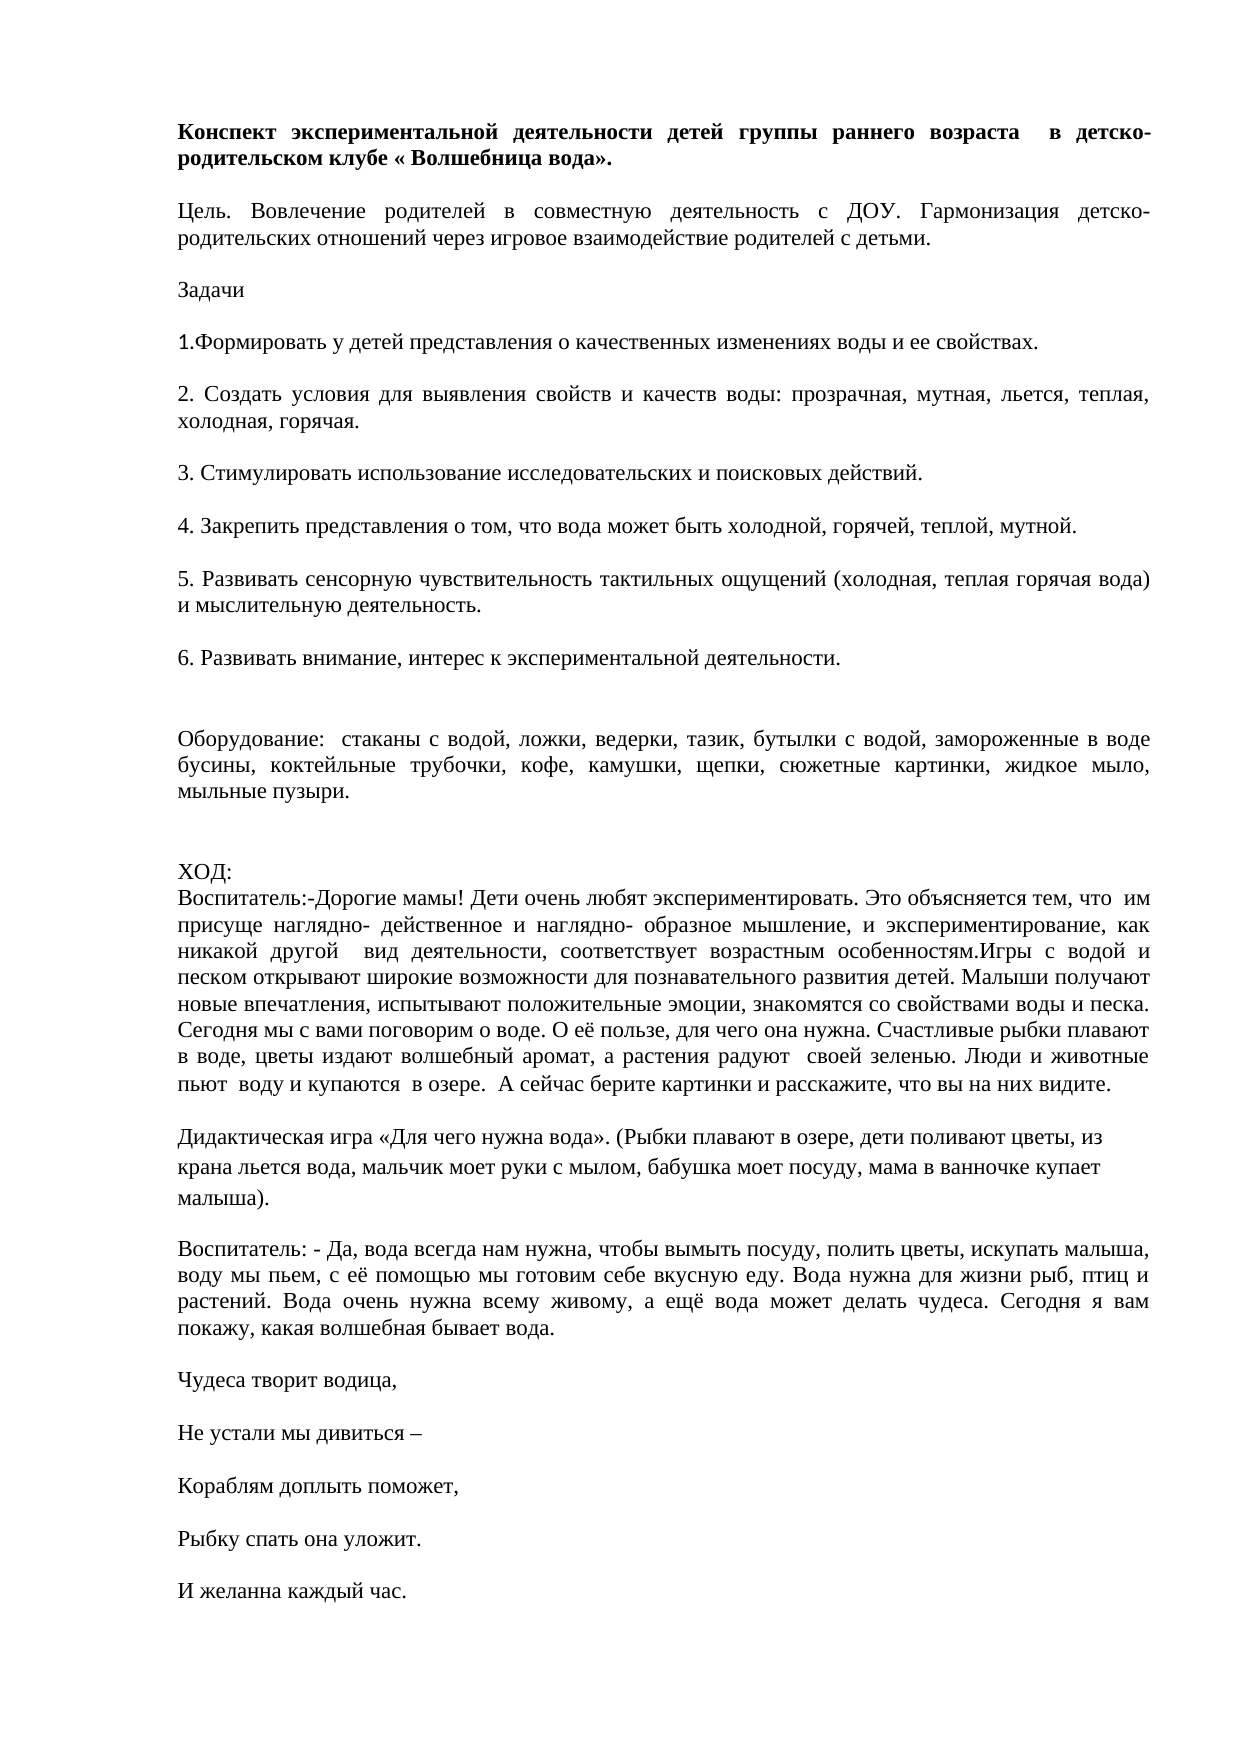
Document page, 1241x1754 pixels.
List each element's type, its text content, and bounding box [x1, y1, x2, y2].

text Воспитатель:-Дорогие мамы! Дети очень любят экспериментировать. Это объясняется тем, что им присуще наглядно- действенное и наглядно- образное мышление, и экспериментирование, как никакой другой вид деятельности, соответствует возрастным особенностям.Игры с водой и песком открывают широкие возможности для познавательного развития детей. Малыши получают новые впечатления, испытывают положительные эмоции, знакомятся со свойствами воды и песка. Сегодня мы с вами поговорим о воде. О её пользе, для чего она нужна. Счастливые рыбки плавают в воде, цветы издают волшебный аромат, а растения радуют своей зеленью. Люди и животные пьют воду и купаются в озере. А сейчас берите картинки и расскажите, что вы на них видите. [177, 884, 1152, 1097]
text Дидактическая игра «Для чего нужна вода». (Рыбки плавают в озере, дети поливают цветы, из крана льется вода, мальчик моет руки с мылом, бабушка моет посуду, мама в ванночке купает малыша). [177, 1123, 1152, 1210]
text 1.Формировать у детей представления о качественных изменениях воды и ее свойствах. [177, 327, 1152, 355]
text 2. Создать условия для выявления свойств и качеств воды: прозрачная, мутная, льется, теплая, холодная, горячая. [177, 380, 1152, 433]
text 6. Развивать внимание, интерес к экспериментальной деятельности. [177, 644, 1152, 670]
text Чудеса творит водица, [177, 1366, 1152, 1393]
text 5. Развивать сенсорную чувствительность тактильных ощущений (холодная, теплая горячая вода) и мыслительную деятельность. [177, 565, 1152, 617]
text И желанна каждый час. [177, 1577, 1152, 1604]
text Рыбку спать она уложит. [177, 1524, 1152, 1551]
text Воспитатель: - Да, вода всегда нам нужна, чтобы вымыть посуду, полить цветы, искупать малыша, воду мы пьем, с её помощью мы готовим себе вкусную еду. Вода нужна для жизни рыб, птиц и растений. Вода очень нужна всему живому, а ещё вода может делать чудеса. Сегодня я вам покажу, какая волшебная бывает вода. [177, 1235, 1152, 1340]
text Цель. Вовлечение родителей в совместную деятельность с ДОУ. Гармонизация детско-родительских отношений через игровое взаимодействие родителей с детьми. [177, 197, 1152, 250]
text 3. Стимулировать использование исследовательских и поисковых действий. [177, 459, 1152, 486]
text Оборудование: стаканы с водой, ложки, ведерки, тазик, бутылки с водой, замороженные в воде бусины, коктейльные трубочки, кофе, камушки, щепки, сюжетные картинки, жидкое мыло, мыльные пузыри. [177, 724, 1152, 804]
text Кораблям доплыть поможет, [177, 1472, 1152, 1498]
text Конспект экспериментальной деятельности детей группы раннего возраста в детско-родительском клубе « Волшебница вода». [177, 118, 1152, 171]
text 4. Закрепить представления о том, что вода может быть холодной, горячей, теплой, мутной. [177, 512, 1152, 538]
text Не устали мы дивиться – [177, 1419, 1152, 1446]
text Задачи [177, 276, 1152, 303]
text ХОД: [177, 858, 1152, 884]
